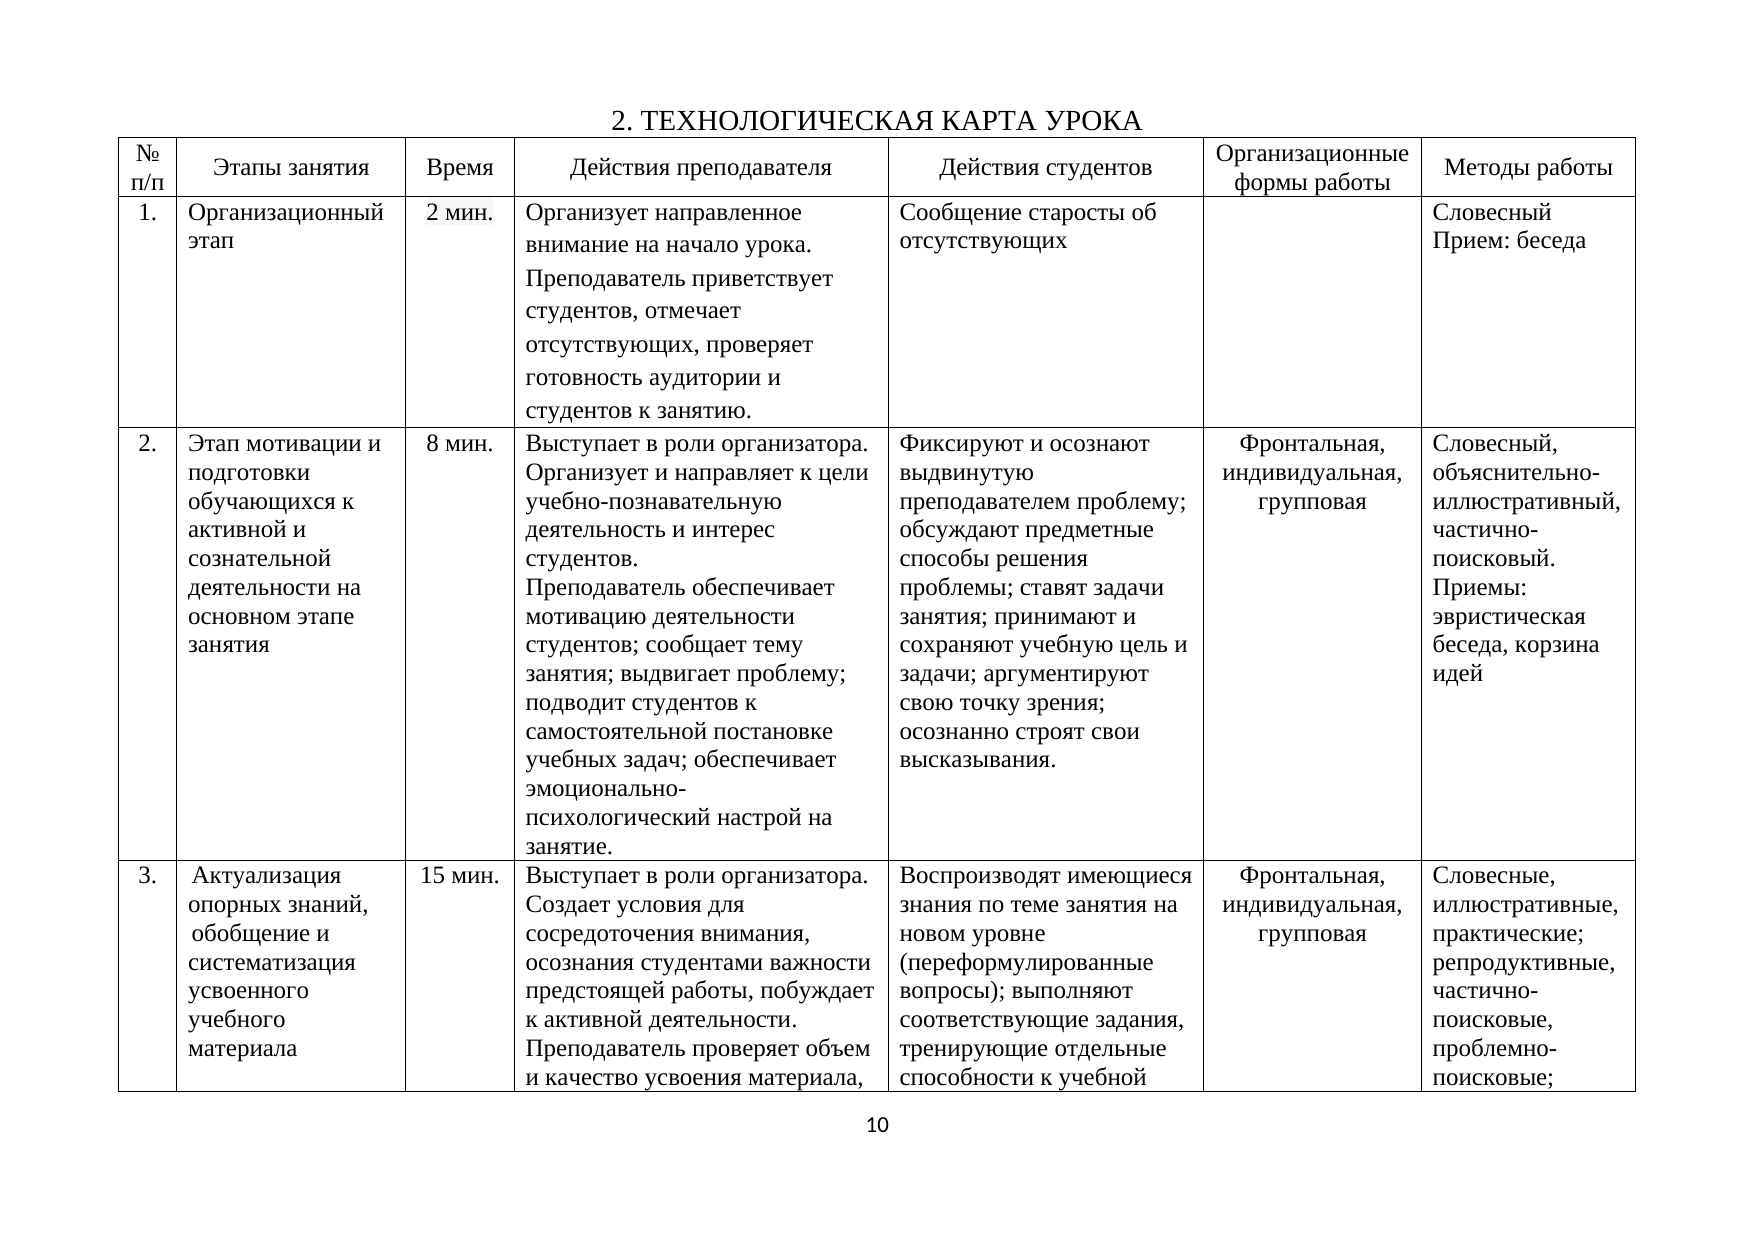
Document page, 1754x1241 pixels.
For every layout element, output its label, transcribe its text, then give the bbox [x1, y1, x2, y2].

table_cell 1. [119, 197, 176, 427]
table_cell Организационные формы работы [1204, 138, 1421, 196]
table_cell Действия студентов [889, 138, 1203, 196]
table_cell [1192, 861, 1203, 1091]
table_cell Организует направленное внимание на начало урока. Преподаватель приветствует студентов, отмечает отсутствующих, проверяет готовность аудитории и студентов к занятию. [515, 197, 888, 427]
table_cell Словесный Прием: беседа [1422, 197, 1635, 427]
table_cell 3. [119, 861, 176, 1091]
table_cell Организационный этап [177, 197, 405, 427]
table_header 2. ТЕХНОЛОГИЧЕСКАЯ КАРТА УРОКА [118, 104, 1636, 137]
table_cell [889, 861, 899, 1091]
table_cell 2. [119, 428, 176, 859]
table_cell Фронтальная, индивидуальная, групповая [1204, 428, 1421, 859]
table_cell Методы работы [1422, 138, 1635, 196]
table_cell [515, 861, 888, 1091]
table_cell 2 мин. [406, 197, 514, 427]
table_cell Сообщение старосты об отсутствующих [889, 197, 1203, 427]
table_cell Выступает в роли организатора. Организует и направляет к цели учебно-познавательную деятельность и интерес студентов. Преподаватель обеспечивает мотивацию деятельности студентов; сообщает тему занятия; выдвигает проблему; подводит студентов к самостоятельной постановке учебных задач; обеспечивает эмоционально- психологический настрой на занятие. [515, 428, 888, 859]
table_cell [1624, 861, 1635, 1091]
table_cell Фиксируют и осознают выдвинутую преподавателем проблему; обсуждают предметные способы решения проблемы; ставят задачи занятия; принимают и сохраняют учебную цель и задачи; аргументируют свою точку зрения; осознанно строят свои высказывания. [889, 428, 1203, 859]
table_cell Действия преподавателя [515, 138, 888, 196]
table_cell Этап мотивации и подготовки обучающихся к активной и сознательной деятельности на основном этапе занятия [177, 428, 405, 859]
table_cell Время [406, 138, 514, 196]
table_cell № п/п [119, 138, 176, 196]
table_cell Этапы занятия [177, 138, 405, 196]
table_cell Словесный, объяснительно-иллюстративный, частично-поисковый. Приемы: эвристическая беседа, корзина идей [1422, 428, 1635, 859]
table_cell 15 мин. [406, 861, 514, 1091]
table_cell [1204, 861, 1421, 1091]
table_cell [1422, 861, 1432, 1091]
table_cell 8 мин. [406, 428, 514, 859]
table_cell [1204, 197, 1421, 427]
